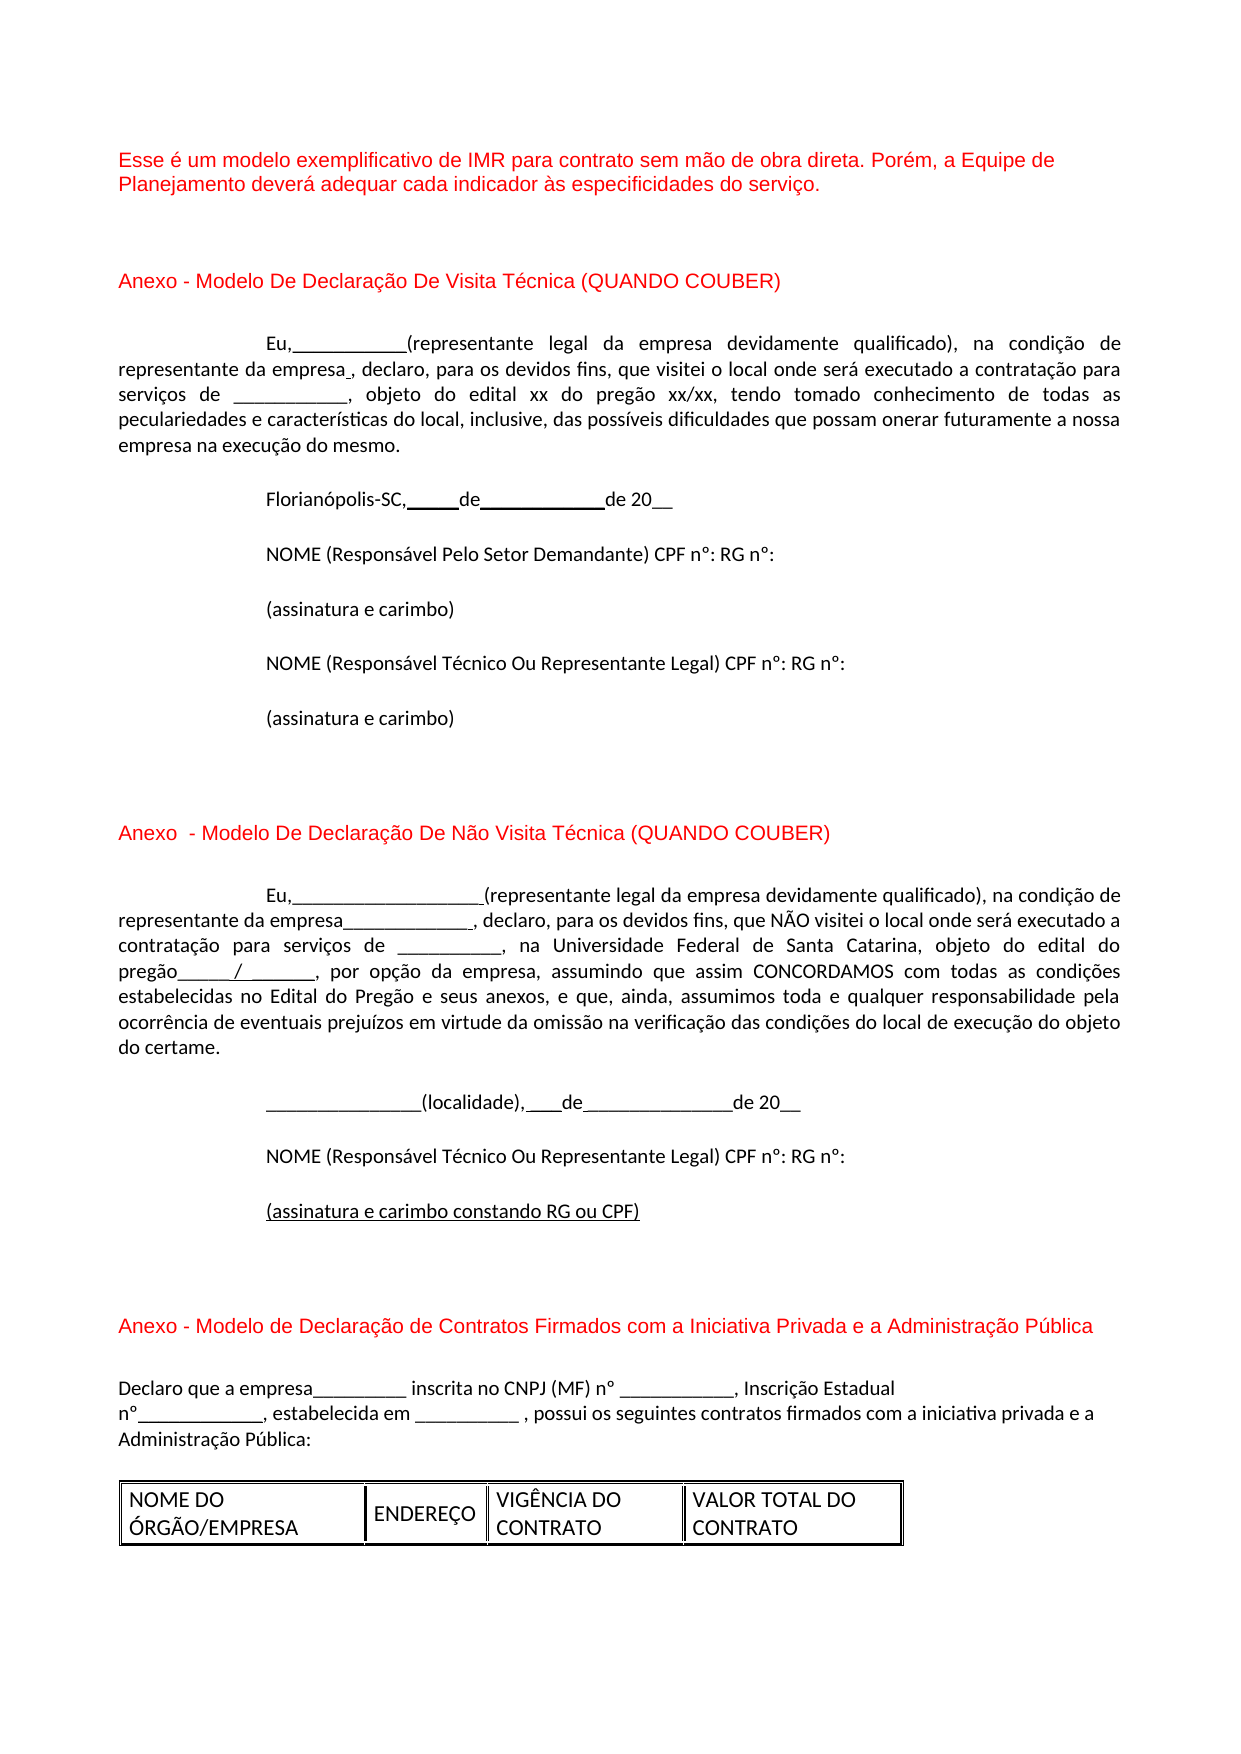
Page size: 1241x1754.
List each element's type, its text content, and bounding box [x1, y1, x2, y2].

text (assinatura e carimbo constando RG ou CPF) [118, 1198, 1122, 1223]
text (assinatura e carimbo) [118, 596, 1122, 621]
table_header VIGÊNCIA DO CONTRATO [488, 1482, 684, 1543]
text Anexo - Modelo De Declaração De Não Visita Técnica (QUANDO COUBER) [118, 821, 1122, 845]
text Florianópolis-SC,_____de____________de 20__ [118, 487, 1122, 512]
text Declaro que a empresa_________ inscrita no CNPJ (MF) nº ___________, Inscrição Estadual nº____________, estabelecida em __________ , possui os seguintes contratos firmados com a iniciativa privada e a Administração Pública: [118, 1375, 1122, 1451]
text _______________(localidade), ___de ______________de 20__ [118, 1089, 1122, 1114]
text NOME (Responsável Técnico Ou Representante Legal) CPF nº: RG nº: [118, 1143, 1122, 1169]
table_header NOME DO ÓRGÃO/EMPRESA [122, 1482, 365, 1543]
text Eu,__________________ (representante legal da empresa devidamente qualificado), na condição de representante da empresa____________ , declaro, para os devidos fins, que NÃO visitei o local onde será executado a contratação para serviços de __________, na Universidade Federal de Santa Catarina, objeto do edital do pregão_____ / ______, por opção da empresa, assumindo que assim CONCORDAMOS com todas as condições estabelecidas no Edital do Pregão e seus anexos, e que, ainda, assumimos toda e qualquer responsabilidade pela ocorrência de eventuais prejuízos em virtude da omissão na verificação das condições do local de execução do objeto do certame. [118, 882, 1122, 1060]
table_header VALOR TOTAL DO CONTRATO [684, 1484, 900, 1543]
text Anexo - Modelo de Declaração de Contratos Firmados com a Iniciativa Privada e a Administração Pública [118, 1314, 1122, 1338]
text Eu,___________(representante legal da empresa devidamente qualificado), na condição de representante da empresa , declaro, para os devidos fins, que visitei o local onde será executado a contratação para serviços de ___________, objeto do edital xx do pregão xx/xx, tendo tomado conhecimento de todas as peculariedades e características do local, inclusive, das possíveis dificuldades que possam onerar futuramente a nossa empresa na execução do mesmo. [118, 330, 1122, 457]
text NOME (Responsável Técnico Ou Representante Legal) CPF nº: RG nº: [118, 650, 1122, 676]
text Anexo - Modelo De Declaração De Visita Técnica (QUANDO COUBER) [118, 269, 1122, 293]
table_header ENDEREÇO [365, 1484, 488, 1543]
text (assinatura e carimbo) [118, 705, 1122, 730]
text NOME (Responsável Pelo Setor Demandante) CPF nº: RG nº: [118, 541, 1122, 567]
text Esse é um modelo exemplificativo de IMR para contrato sem mão de obra direta. Porém, a Equipe de Planejamento deverá adequar cada indicador às especificidades do serviço. [118, 148, 1122, 196]
